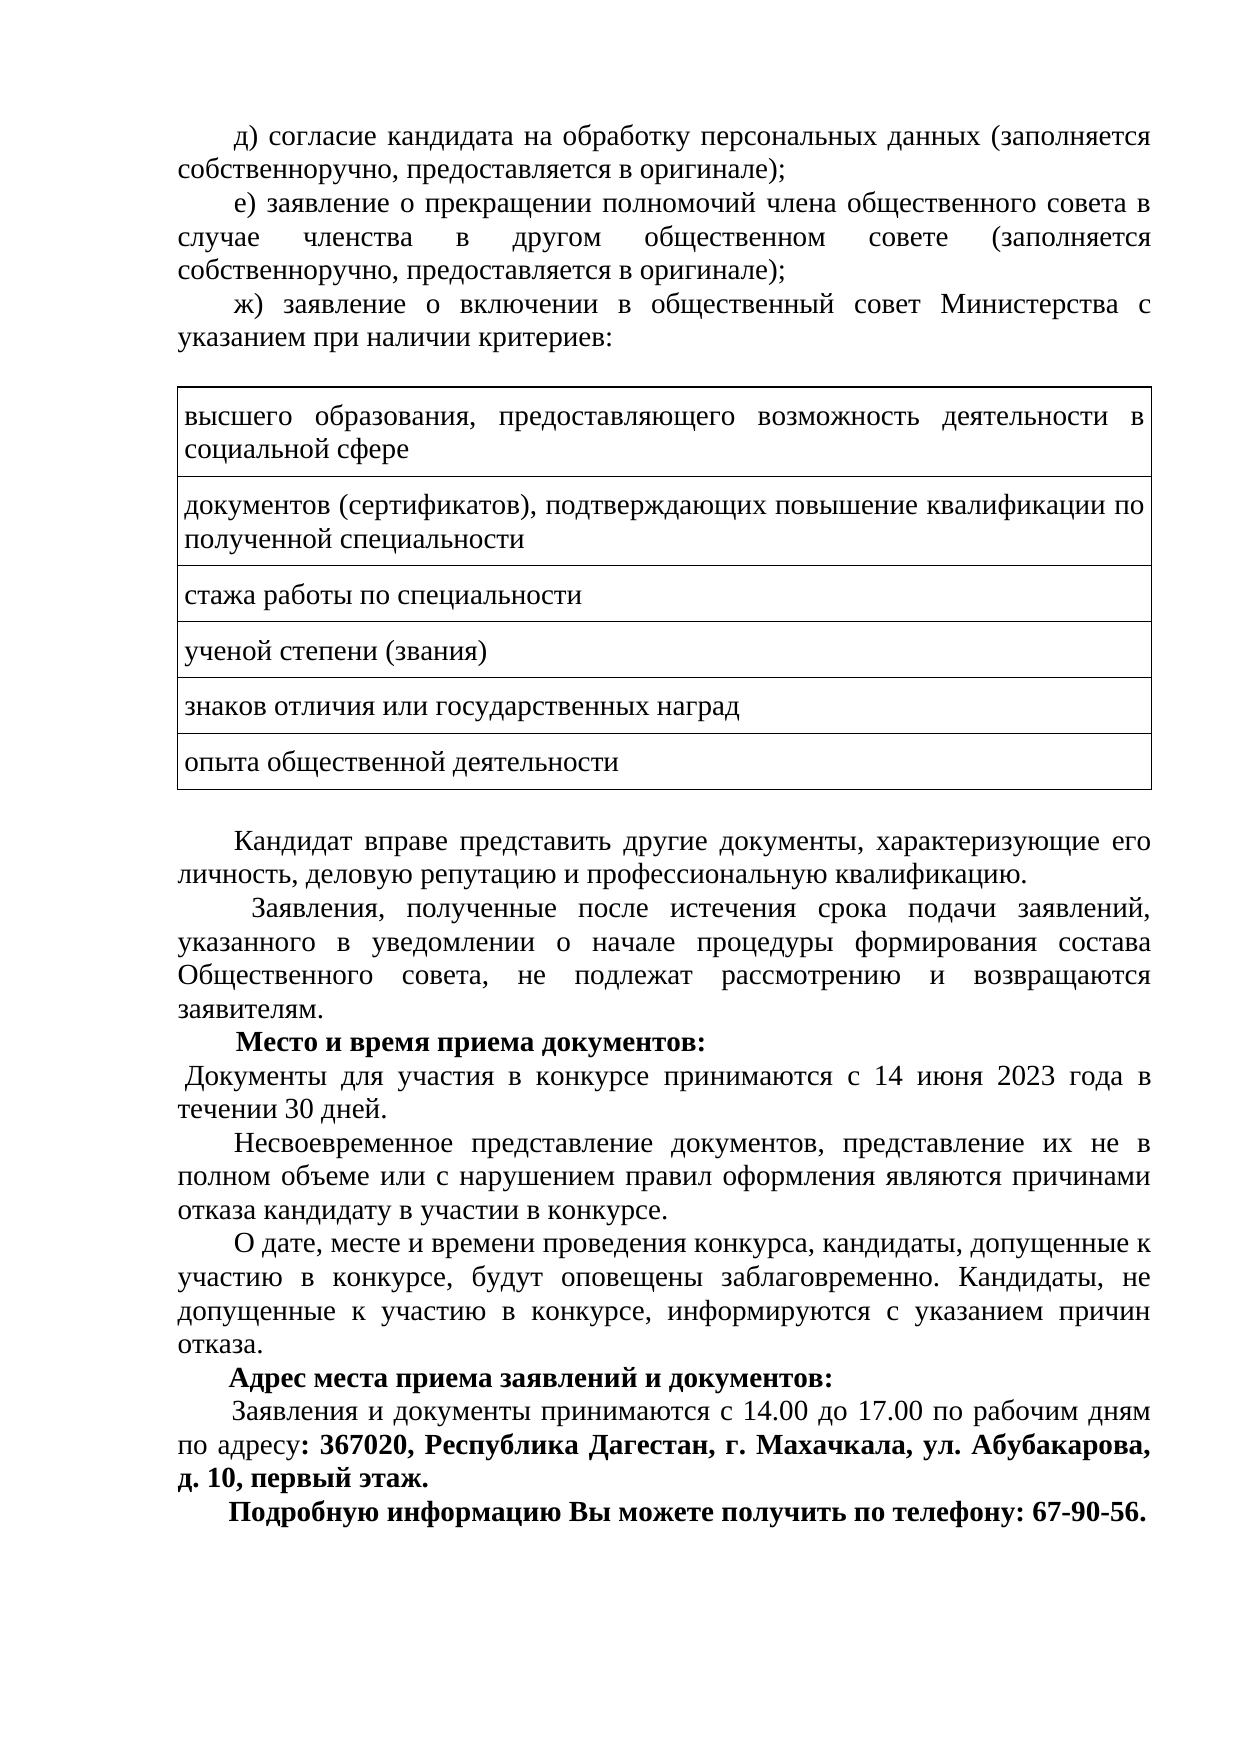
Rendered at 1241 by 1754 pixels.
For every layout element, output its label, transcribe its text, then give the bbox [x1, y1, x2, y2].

table_cell ученой степени (звания) [178, 622, 1151, 677]
text Место и время приема документов: [177, 1024, 1152, 1058]
text е) заявление о прекращении полномочий члена общественного совета в случае членства в другом общественном совете (заполняется собственноручно, предоставляется в оригинале); [177, 185, 1152, 286]
text Заявления и документы принимаются с 14.00 до 17.00 по рабочим дням по адресу: 367020, Республика Дагестан, г. Махачкала, ул. Абубакарова, д. 10, первый этаж. [177, 1393, 1152, 1494]
text Несвоевременное представление документов, представление их не в полном объеме или с нарушением правил оформления являются причинами отказа кандидату в участии в конкурсе. [177, 1125, 1152, 1226]
table_header высшего образования, предоставляющего возможность деятельности в социальной сфере [178, 388, 1151, 476]
text д) согласие кандидата на обработку персональных данных (заполняется собственноручно, предоставляется в оригинале); [177, 118, 1152, 185]
text Адрес места приема заявлений и документов: [177, 1360, 1152, 1393]
table_cell стажа работы по специальности [178, 566, 1151, 621]
table_cell опыта общественной деятельности [178, 734, 1151, 788]
table_cell документов (сертификатов), подтверждающих повышение квалификации по полученной специальности [178, 477, 1151, 565]
text Документы для участия в конкурсе принимаются с 14 июня 2023 года в течении 30 дней. [177, 1058, 1152, 1125]
text О дате, месте и времени проведения конкурса, кандидаты, допущенные к участию в конкурсе, будут оповещены заблаговременно. Кандидаты, не допущенные к участию в конкурсе, информируются с указанием причин отказа. [177, 1226, 1152, 1360]
text Заявления, полученные после истечения срока подачи заявлений, указанного в уведомлении о начале процедуры формирования состава Общественного совета, не подлежат рассмотрению и возвращаются заявителям. [177, 890, 1152, 1024]
table_cell знаков отличия или государственных наград [178, 678, 1151, 733]
text Кандидат вправе представить другие документы, характеризующие его личность, деловую репутацию и профессиональную квалификацию. [177, 823, 1152, 890]
text Подробную информацию Вы можете получить по телефону: 67-90-56. [177, 1494, 1152, 1527]
text ж) заявление о включении в общественный совет Министерства с указанием при наличии критериев: [177, 286, 1152, 353]
